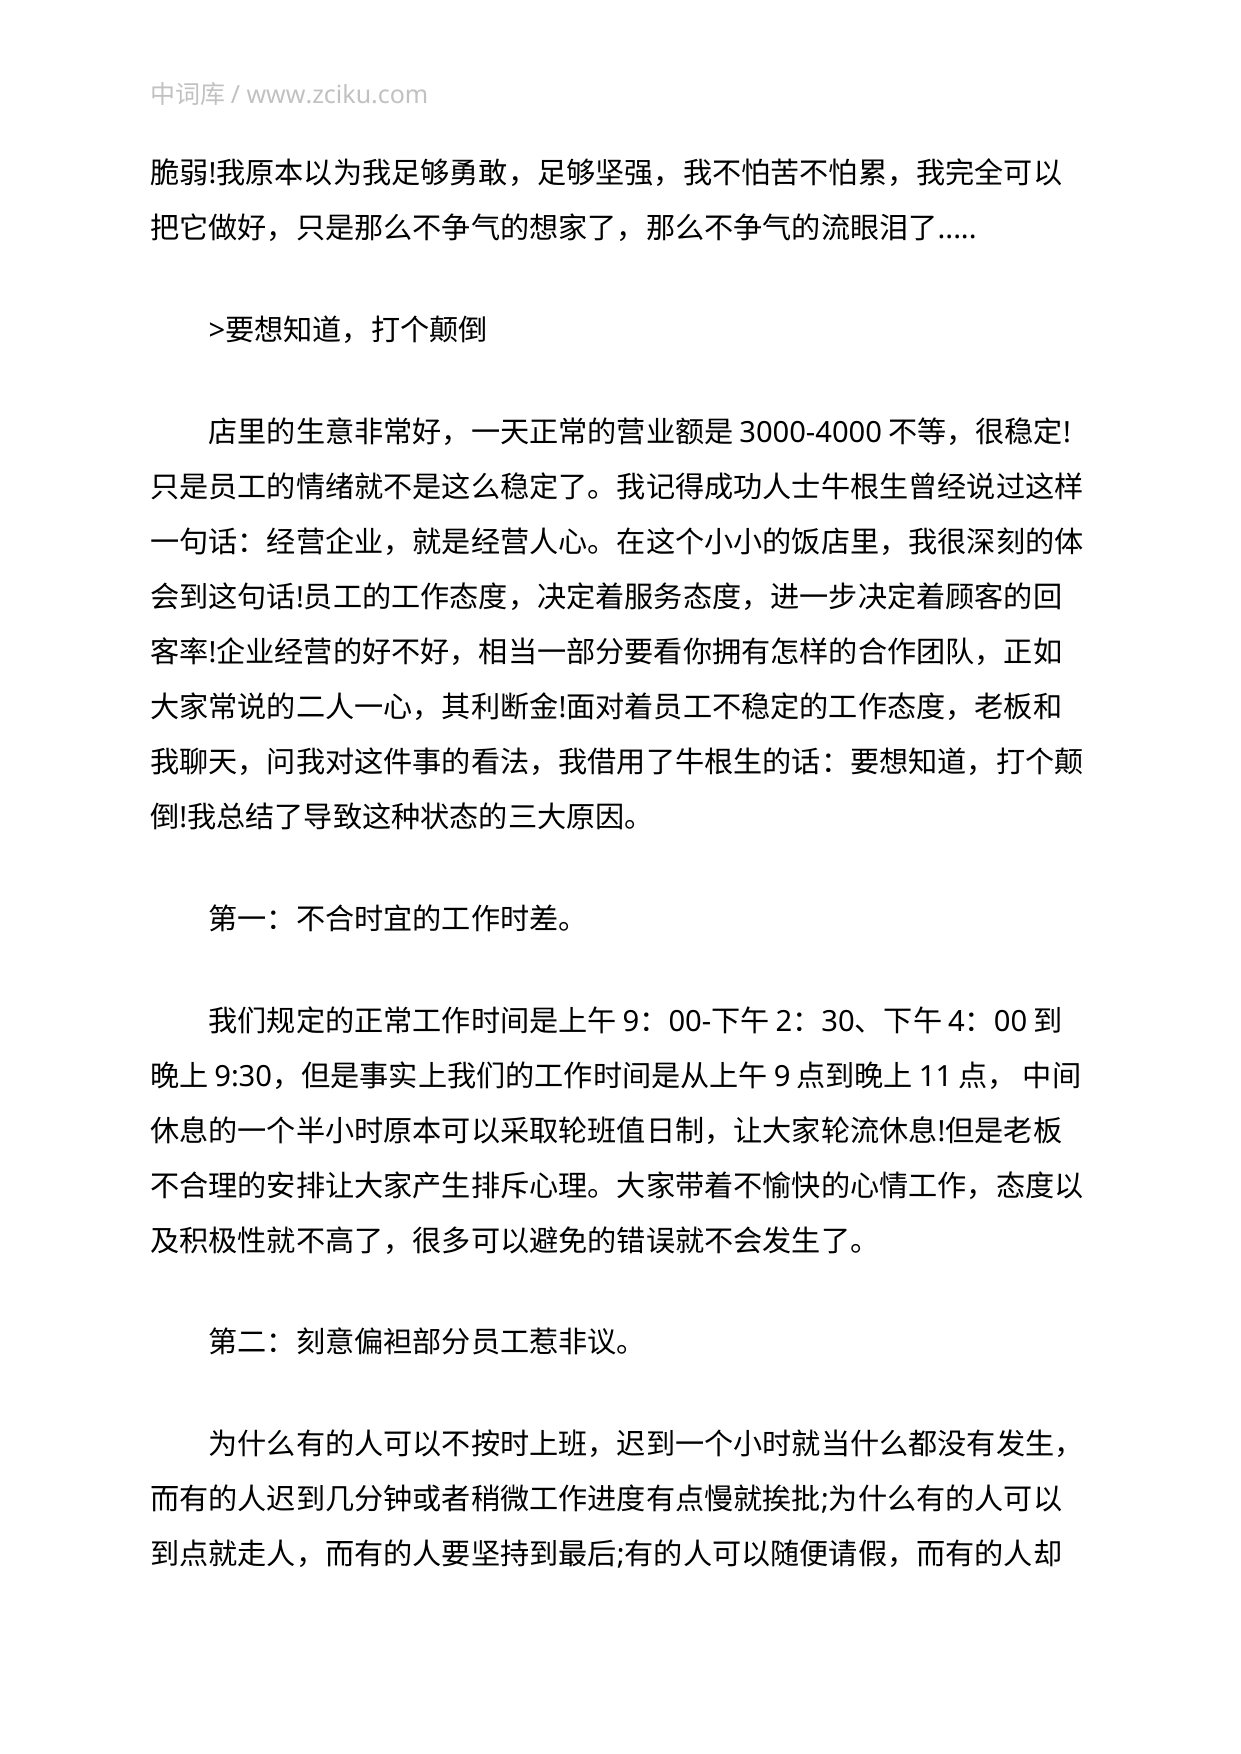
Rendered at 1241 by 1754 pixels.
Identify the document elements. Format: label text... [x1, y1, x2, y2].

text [150, 1421, 1090, 1573]
text 店里的生意非常好，一天正常的营业额是3000-4000不等，很稳定!只是员工的情绪就不是这么稳定了。我记得成功人士牛根生曾经说过这样一句话：经营企业，就是经营人心。在这个小小的饭店里，我很深刻的体会到这句话!员工的工作态度，决定着服务态度，进一步决定着顾客的回客率!企业经营的好不好，相当一部分要看你拥有怎样的合作团队，正如大家常说的二人一心，其利断金!面对着员工不稳定的工作态度，老板和我聊天，问我对这件事的看法，我借用了牛根生的话：要想知道，打个颠倒!我总结了导致这种状态的三大原因。 [150, 409, 1090, 836]
text 我们规定的正常工作时间是上午9：00-下午2：30、下午4：00到晚上9:30，但是事实上我们的工作时间是从上午9点到晚上11点， 中间休息的一个半小时原本可以采取轮班值日制，让大家轮流休息!但是老板不合理的安排让大家产生排斥心理。大家带着不愉快的心情工作，态度以及积极性就不高了，很多可以避免的错误就不会发生了。 [150, 997, 1090, 1259]
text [150, 150, 1090, 247]
text 第一：不合时宜的工作时差。 [150, 896, 1090, 938]
text >要想知道，打个颠倒 [150, 307, 1090, 349]
text 第二：刻意偏袒部分员工惹非议。 [150, 1319, 1090, 1361]
